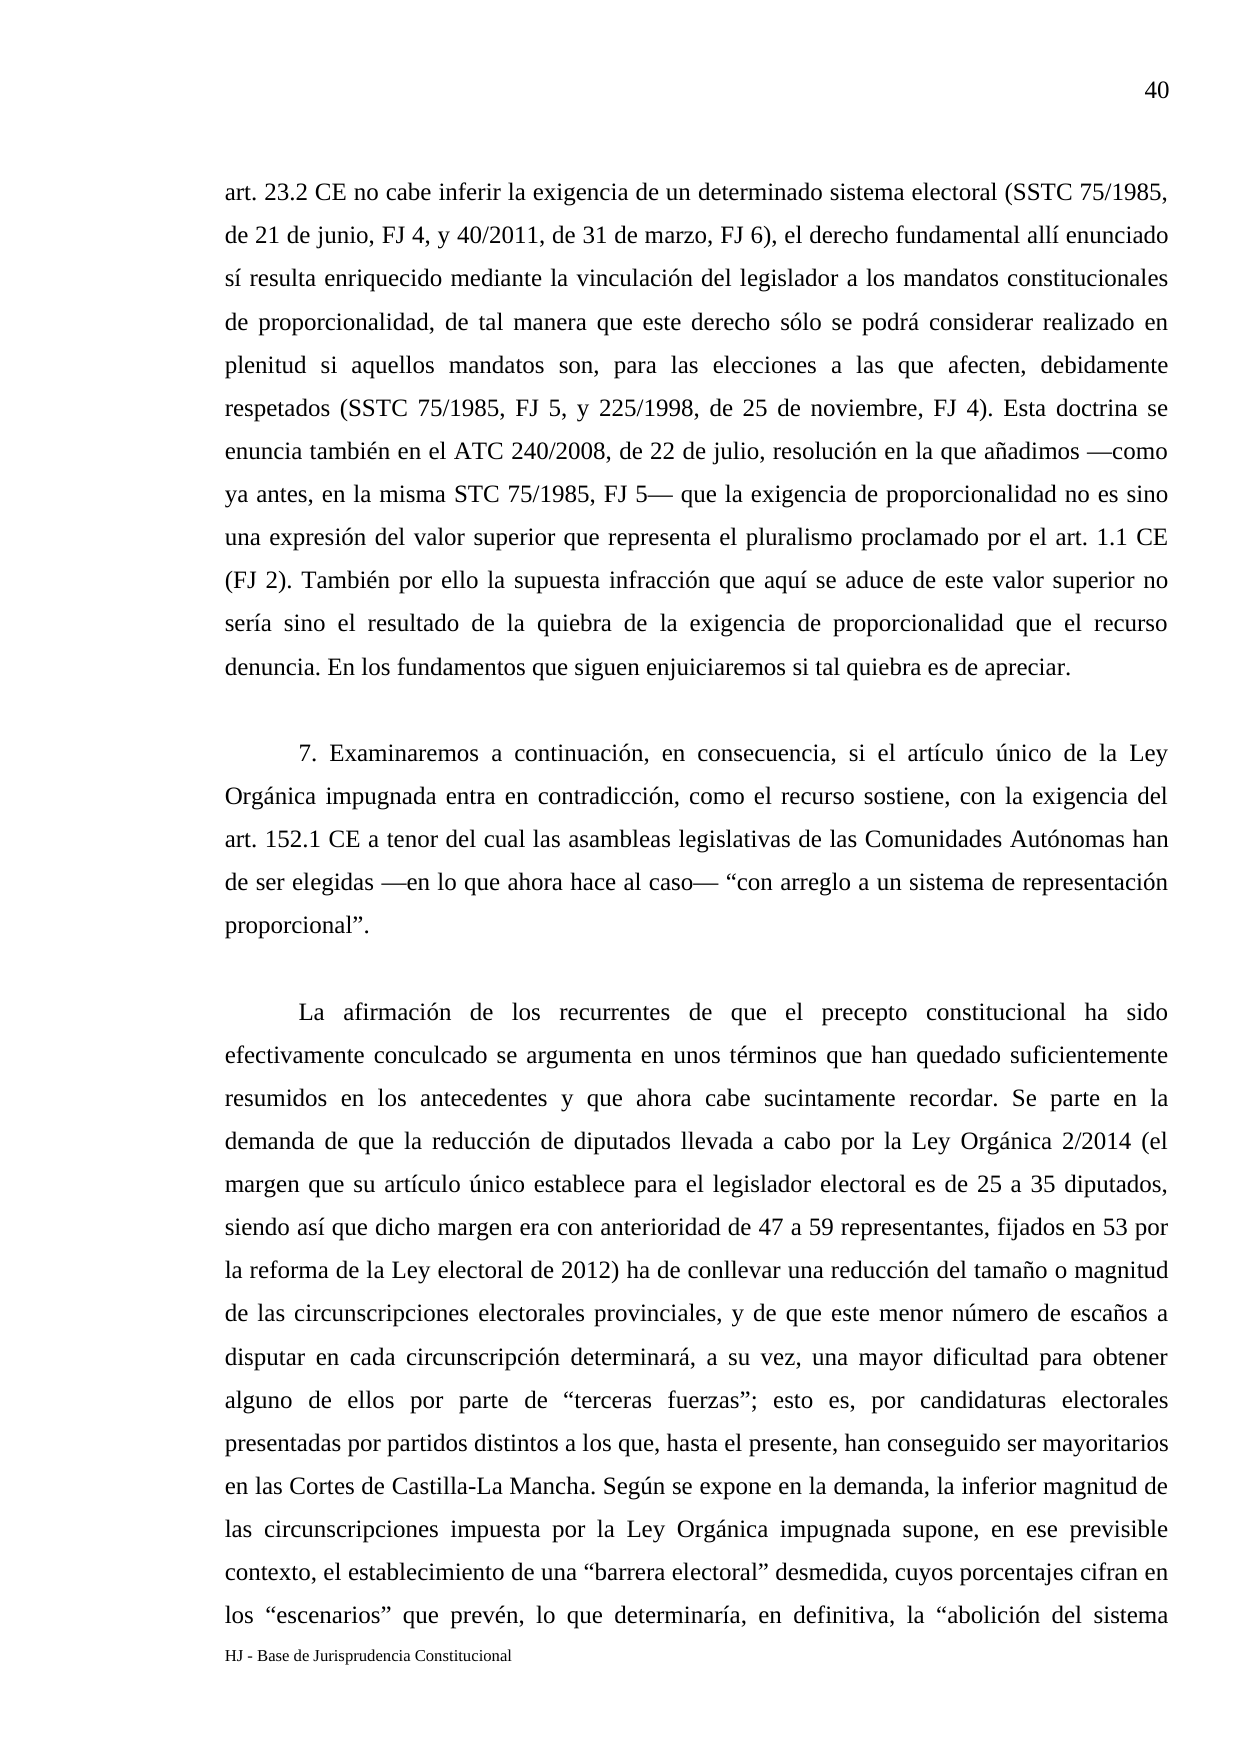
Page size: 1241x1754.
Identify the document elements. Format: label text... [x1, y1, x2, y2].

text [224, 177, 1169, 680]
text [224, 997, 1169, 1629]
text 7. Examinaremos a continuación, en consecuencia, si el artículo único de la Ley Orgánica impugnada entra en contradicción, como el recurso sostiene, con la exigencia del art. 152.1 CE a tenor del cual las asambleas legislativas de las Comunidades Autónomas han de ser elegidas —en lo que ahora hace al caso— “con arreglo a un sistema de representación proporcional”. [224, 738, 1169, 939]
